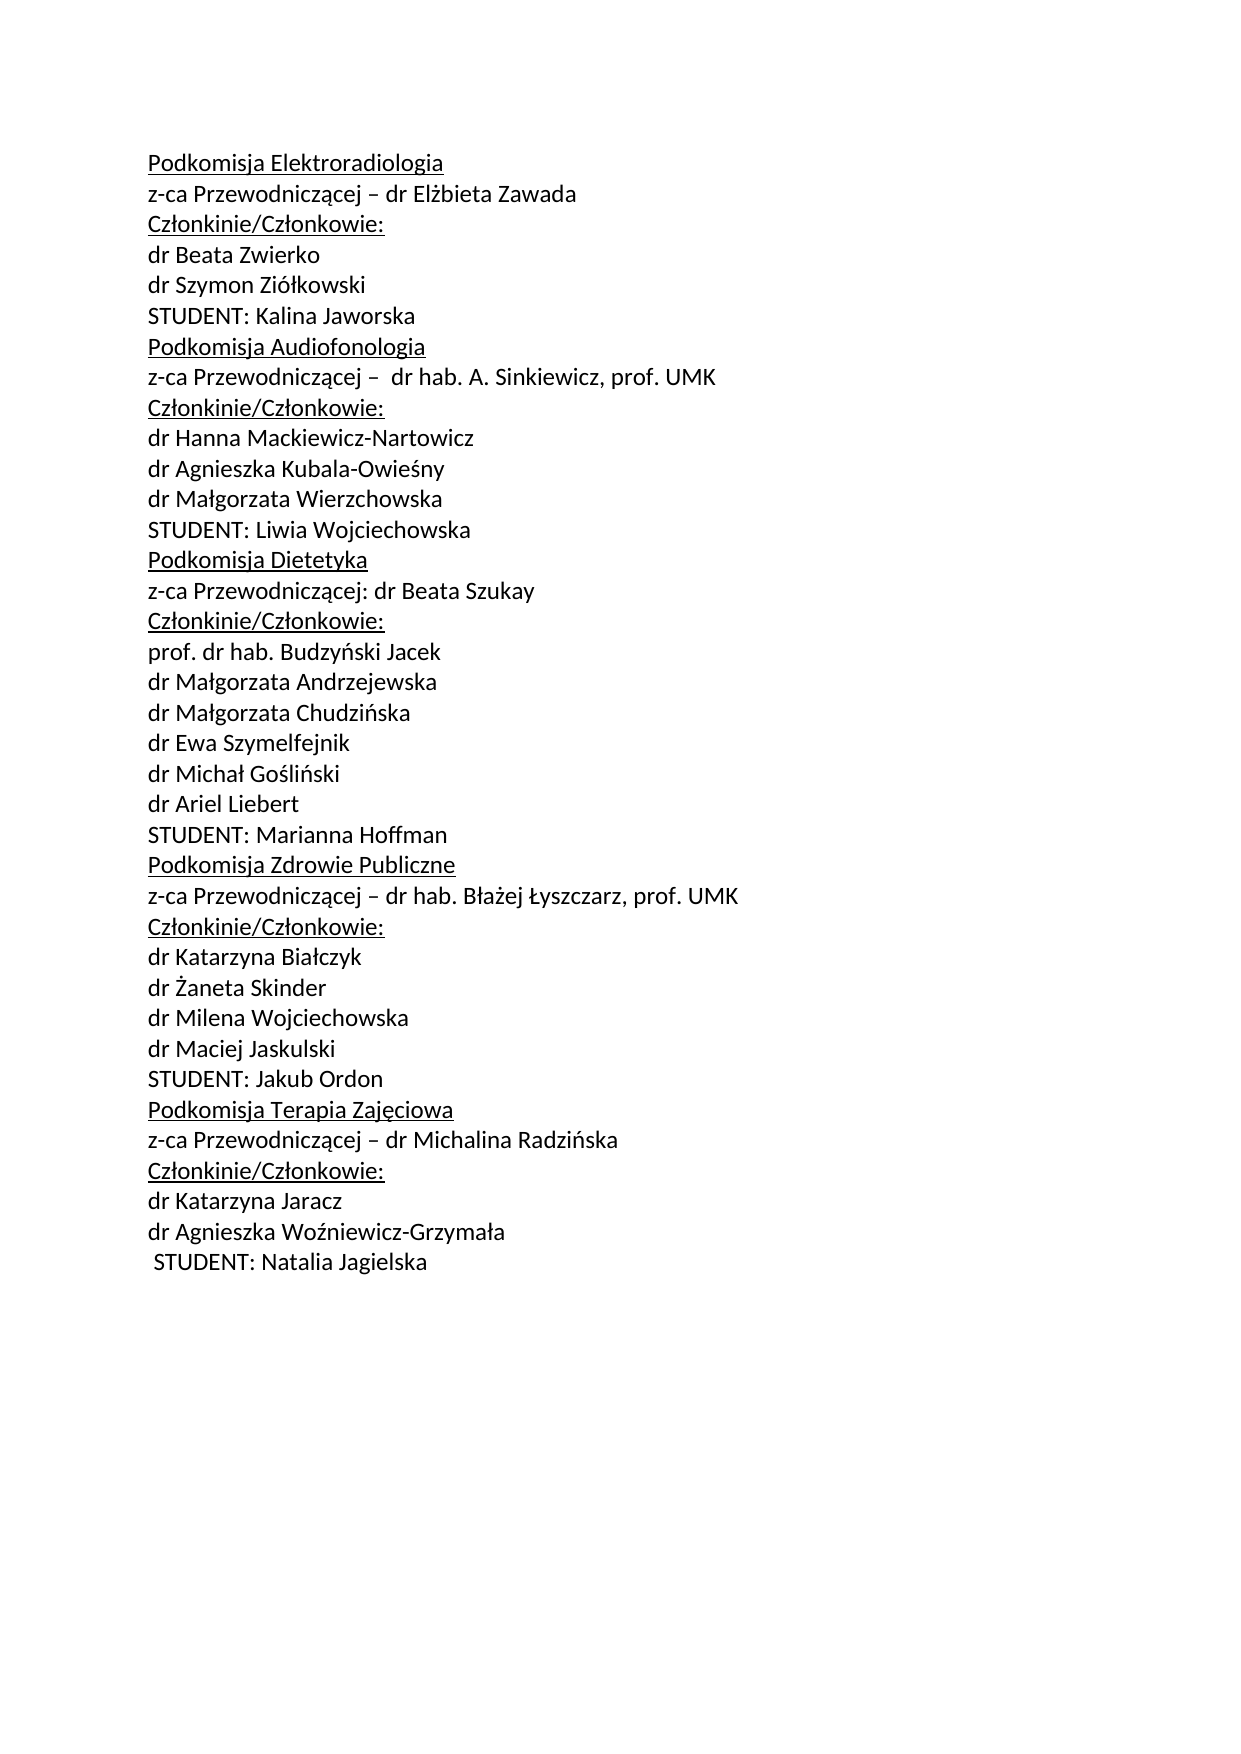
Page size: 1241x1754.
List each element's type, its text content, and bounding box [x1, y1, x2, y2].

text Członkinie/Członkowie: [148, 209, 1093, 239]
text z-ca Przewodniczącej – dr hab. A. Sinkiewicz, prof. UMK [148, 361, 1093, 392]
text dr Małgorzata Chudzińska [148, 697, 1093, 727]
text Podkomisja Audiofonologia [148, 331, 1093, 361]
text dr Agnieszka Kubala-Owieśny [148, 453, 1093, 483]
text Podkomisja Elektroradiologia [148, 148, 1093, 178]
text dr Agnieszka Woźniewicz-Grzymała [148, 1216, 1093, 1246]
text STUDENT: Jakub Ordon [148, 1063, 1093, 1094]
text Podkomisja Dietetyka [148, 544, 1093, 575]
text Podkomisja Terapia Zajęciowa [148, 1094, 1093, 1124]
text dr Żaneta Skinder [148, 972, 1093, 1002]
text z-ca Przewodniczącej – dr Elżbieta Zawada [148, 178, 1093, 209]
text dr Beata Zwierko [148, 239, 1093, 270]
text Podkomisja Zdrowie Publiczne [148, 849, 1093, 880]
text prof. dr hab. Budzyński Jacek [148, 636, 1093, 666]
text dr Katarzyna Jaracz [148, 1185, 1093, 1216]
text STUDENT: Marianna Hoffman [148, 819, 1093, 849]
text dr Michał Gośliński [148, 758, 1093, 788]
text z-ca Przewodniczącej – dr Michalina Radzińska [148, 1124, 1093, 1155]
text dr Katarzyna Białczyk [148, 941, 1093, 972]
text dr Szymon Ziółkowski [148, 270, 1093, 300]
text STUDENT: Kalina Jaworska [148, 300, 1093, 331]
text STUDENT: Natalia Jagielska [148, 1246, 1093, 1277]
text Członkinie/Członkowie: [148, 605, 1093, 636]
text dr Maciej Jaskulski [148, 1033, 1093, 1063]
text dr Małgorzata Andrzejewska [148, 666, 1093, 697]
text dr Ewa Szymelfejnik [148, 727, 1093, 758]
text Członkinie/Członkowie: [148, 1155, 1093, 1185]
text Członkinie/Członkowie: [148, 392, 1093, 422]
text dr Małgorzata Wierzchowska [148, 483, 1093, 514]
text dr Ariel Liebert [148, 788, 1093, 819]
text dr Hanna Mackiewicz-Nartowicz [148, 422, 1093, 453]
text dr Milena Wojciechowska [148, 1002, 1093, 1033]
text z-ca Przewodniczącej – dr hab. Błażej Łyszczarz, prof. UMK [148, 880, 1093, 911]
text Członkinie/Członkowie: [148, 911, 1093, 941]
text STUDENT: Liwia Wojciechowska [148, 514, 1093, 544]
text z-ca Przewodniczącej: dr Beata Szukay [148, 575, 1093, 605]
